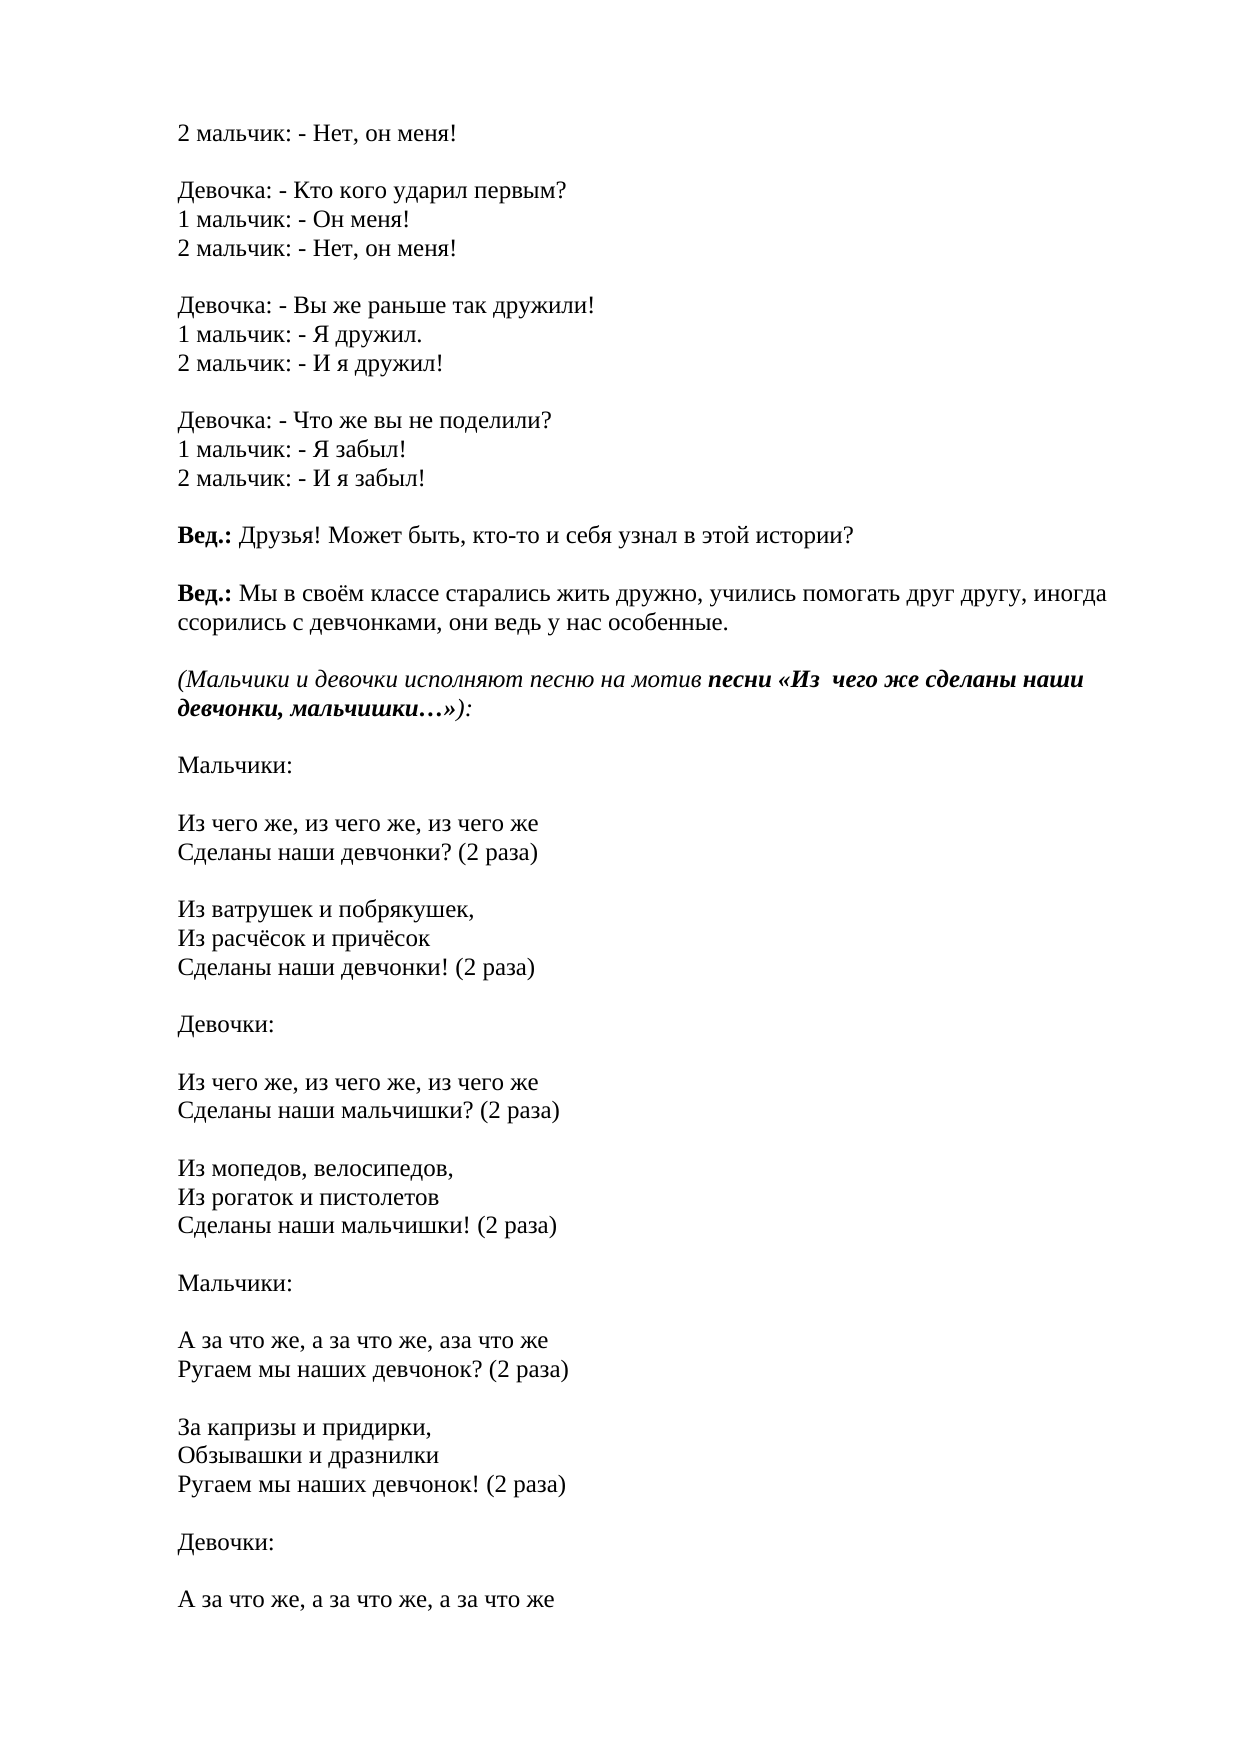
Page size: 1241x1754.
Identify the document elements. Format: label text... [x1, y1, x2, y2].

text Девочки: [177, 1009, 1152, 1038]
text (Мальчики и девочки исполняют песню на мотив песни «Из чего же сделаны наши девчонки, мальчишки…»): [177, 664, 1152, 722]
text Сделаны наши девчонки! (2 раза) [177, 952, 1152, 981]
text Сделаны наши девчонки? (2 раза) [177, 837, 1152, 866]
text Ругаем мы наших девчонок! (2 раза) [177, 1469, 1152, 1498]
text 1 мальчик: - Я дружил. [177, 319, 1152, 348]
text А за что же, а за что же, аза что же [177, 1326, 1152, 1354]
text 2 мальчик: - Нет, он меня! [177, 233, 1152, 262]
text Обзывашки и дразнилки [177, 1441, 1152, 1469]
text Из чего же, из чего же, из чего же [177, 1067, 1152, 1096]
text Ругаем мы наших девчонок? (2 раза) [177, 1354, 1152, 1383]
text Из рогаток и пистолетов [177, 1182, 1152, 1211]
text Вед.: Мы в своём классе старались жить дружно, учились помогать друг другу, иногда ссорились с девчонками, они ведь у нас особенные. [177, 578, 1152, 636]
text Девочки: [177, 1527, 1152, 1556]
text За капризы и придирки, [177, 1412, 1152, 1441]
text 2 мальчик: - И я дружил! [177, 348, 1152, 377]
text 2 мальчик: - Нет, он меня! [177, 118, 1152, 147]
text Девочка: - Вы же раньше так дружили! [177, 291, 1152, 319]
text Из ватрушек и побрякушек, [177, 894, 1152, 923]
text Девочка: - Кто кого ударил первым? [177, 176, 1152, 204]
text Мальчики: [177, 751, 1152, 779]
text Из расчёсок и причёсок [177, 923, 1152, 952]
text Девочка: - Что же вы не поделили? [177, 406, 1152, 434]
text Сделаны наши мальчишки! (2 раза) [177, 1211, 1152, 1239]
text Вед.: Друзья! Может быть, кто-то и себя узнал в этой истории? [177, 521, 1152, 549]
text Из мопедов, велосипедов, [177, 1153, 1152, 1182]
text Сделаны наши мальчишки? (2 раза) [177, 1096, 1152, 1124]
text 1 мальчик: - Я забыл! [177, 434, 1152, 463]
text Из чего же, из чего же, из чего же [177, 808, 1152, 837]
text 2 мальчик: - И я забыл! [177, 463, 1152, 492]
text Мальчики: [177, 1268, 1152, 1297]
text 1 мальчик: - Он меня! [177, 204, 1152, 233]
text А за что же, а за что же, а за что же [177, 1584, 1152, 1613]
